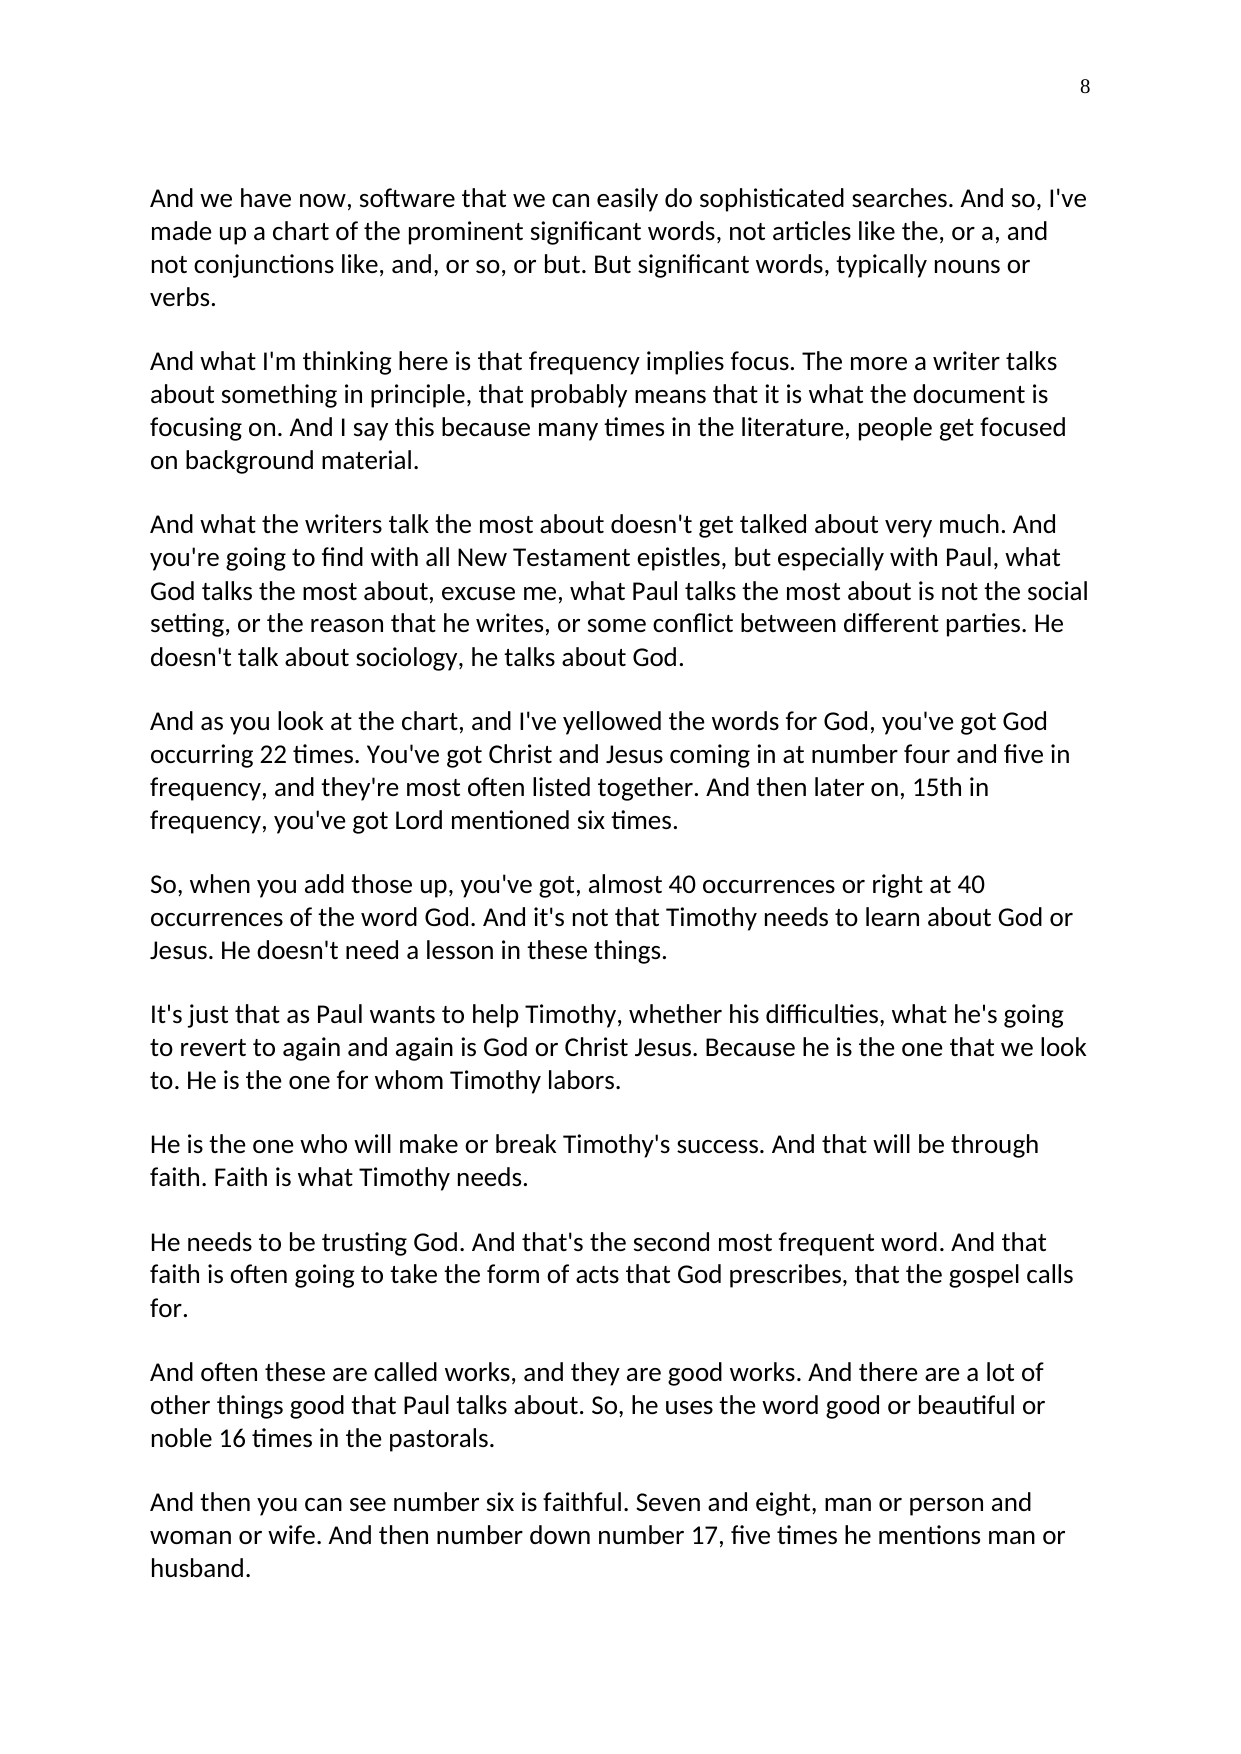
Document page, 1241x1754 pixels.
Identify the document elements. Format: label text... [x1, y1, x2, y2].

text So, when you add those up, you've got, almost 40 occurrences or right at 40 occurrences of the word God. And it's not that Timothy needs to learn about God or Jesus. He doesn't need a lesson in these things. [150, 867, 1090, 966]
text And we have now, software that we can easily do sophisticated searches. And so, I've made up a chart of the prominent significant words, not articles like the, or a, and not conjunctions like, and, or so, or but. But significant words, typically nouns or verbs. [150, 181, 1090, 313]
text He needs to be trusting God. And that's the second most frequent word. And that faith is often going to take the form of acts that God prescribes, that the gospel calls for. [150, 1225, 1090, 1324]
text He is the one who will make or break Timothy's success. And that will be through faith. Faith is what Timothy needs. [150, 1127, 1090, 1193]
text And often these are called works, and they are good works. And there are a lot of other things good that Paul talks about. So, he uses the word good or beautiful or noble 16 times in the pastorals. [150, 1355, 1090, 1454]
text And then you can see number six is faithful. Seven and eight, man or person and woman or wife. And then number down number 17, five times he mentions man or husband. [150, 1485, 1090, 1584]
text And as you look at the chart, and I've yellowed the words for God, you've got God occurring 22 times. You've got Christ and Jesus coming in at number four and five in frequency, and they're most often listed together. And then later on, 15th in frequency, you've got Lord mentioned six times. [150, 704, 1090, 836]
text And what I'm thinking here is that frequency implies focus. The more a writer talks about something in principle, that probably means that it is what the document is focusing on. And I say this because many times in the literature, people get focused on background material. [150, 344, 1090, 476]
text And what the writers talk the most about doesn't get talked about very much. And you're going to find with all New Testament epistles, but especially with Paul, what God talks the most about, excuse me, what Paul talks the most about is not the social setting, or the reason that he writes, or some conflict between different parties. He doesn't talk about sociology, he talks about God. [150, 508, 1090, 673]
text It's just that as Paul wants to help Timothy, whether his difficulties, what he's going to revert to again and again is God or Christ Jesus. Because he is the one that we look to. He is the one for whom Timothy labors. [150, 997, 1090, 1096]
